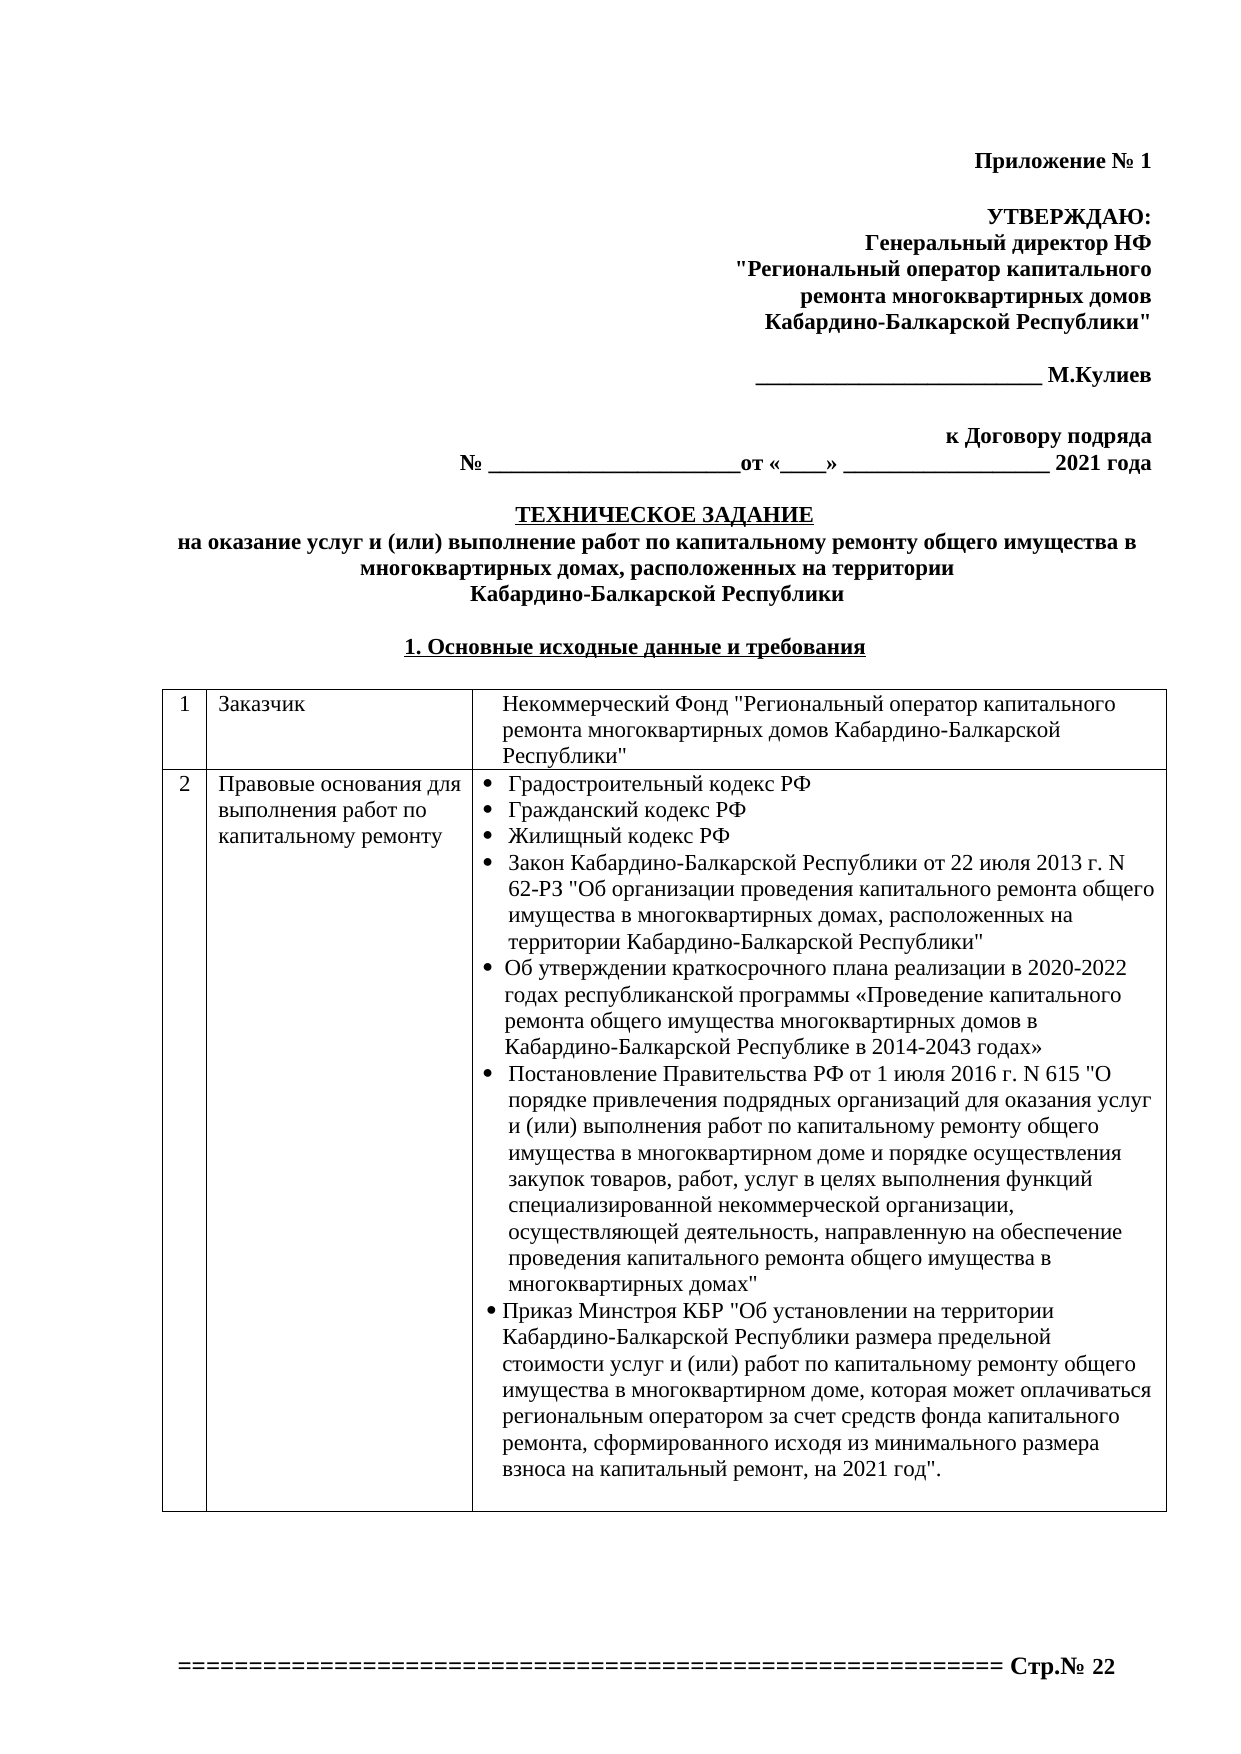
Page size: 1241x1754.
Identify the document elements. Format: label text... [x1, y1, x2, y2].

text Генеральный директор НФ [177, 229, 1152, 256]
table_header Некоммерческий Фонд "Региональный оператор капитального ремонта многоквартирных домов Кабардино-Балкарской Республики" [473, 690, 1166, 769]
text № ______________________от «____» __________________ 2021 года [177, 449, 1152, 475]
table_cell Правовые основания для выполнения работ по капитальному ремонту [207, 770, 472, 1511]
table_cell Градостроительный кодекс РФ Гражданский кодекс РФ Жилищный кодекс РФ Закон Кабардино-Балкарской Республики от 22 июля 2013 г. N 62-РЗ "Об организации проведения капитального ремонта общего имущества в многоквартирных домах, расположенных на территории Кабардино-Балкарской Республики" Об утверждении краткосрочного плана реализации в 2020-2022 годах республиканской программы «Проведение капитального ремонта общего имущества многоквартирных домов в Кабардино-Балкарской Республике в 2014-2043 годах» Постановление Правительства РФ от 1 июля 2016 г. N 615 "О порядке привлечения подрядных организаций для оказания услуг и (или) выполнения работ по капитальному ремонту общего имущества в многоквартирном доме и порядке осуществления закупок товаров, работ, услуг в целях выполнения функций специализированной некоммерческой организации, осуществляющей деятельность, направленную на обеспечение проведения капитального ремонта общего имущества в многоквартирных домах" Приказ Минстроя КБР "Об установлении на территории Кабардино-Балкарской Республики размера предельной стоимости услуг и (или) работ по капитальному ремонту общего имущества в многоквартирном доме, которая может оплачиваться региональным оператором за счет средств фонда капитального ремонта, сформированного исходя из минимального размера взноса на капитальный ремонт, на 2021 год". [473, 770, 1166, 1511]
table_header Заказчик [207, 690, 472, 769]
text "Региональный оператор капитального [177, 256, 1152, 282]
text к Договору подряда [177, 422, 1152, 449]
table_header 1 [163, 690, 206, 769]
text ТЕХНИЧЕСКОЕ ЗАДАНИЕ [177, 501, 1152, 528]
text _________________________ М.Кулиев [177, 361, 1152, 387]
text УТВЕРЖДАЮ: [177, 203, 1152, 229]
text на оказание услуг и (или) выполнение работ по капитальному ремонту общего имущества в многоквартирных домах, расположенных на территории [162, 528, 1152, 580]
text 1. Основные исходные данные и требования [59, 633, 1152, 659]
text ремонта многоквартирных домов [177, 282, 1152, 308]
table_cell 2 [163, 770, 206, 1511]
text Кабардино-Балкарской Республики [162, 580, 1152, 607]
text Кабардино-Балкарской Республики" [177, 308, 1152, 334]
subtitle Приложение № 1 [177, 147, 1152, 174]
